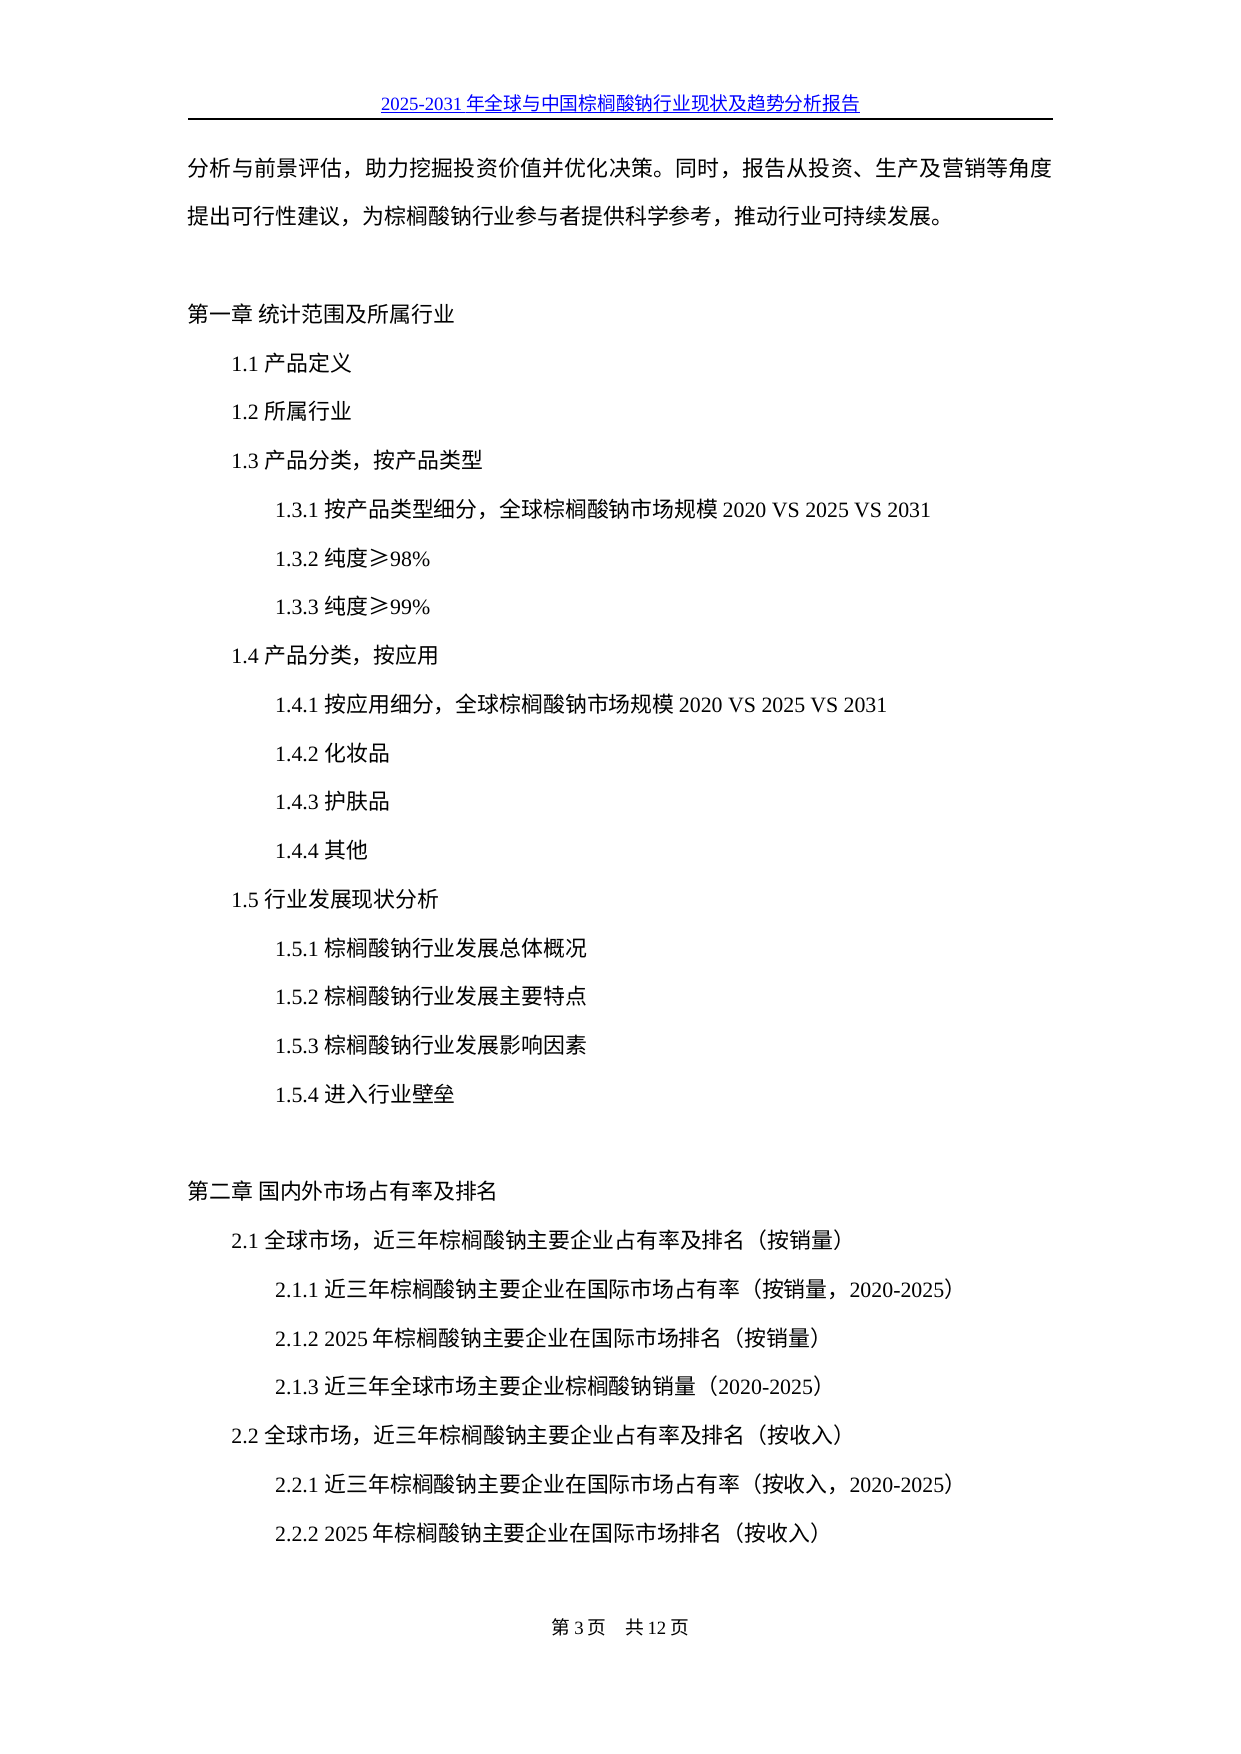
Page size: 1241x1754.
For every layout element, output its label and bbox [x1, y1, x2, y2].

text [187, 150, 1053, 1548]
